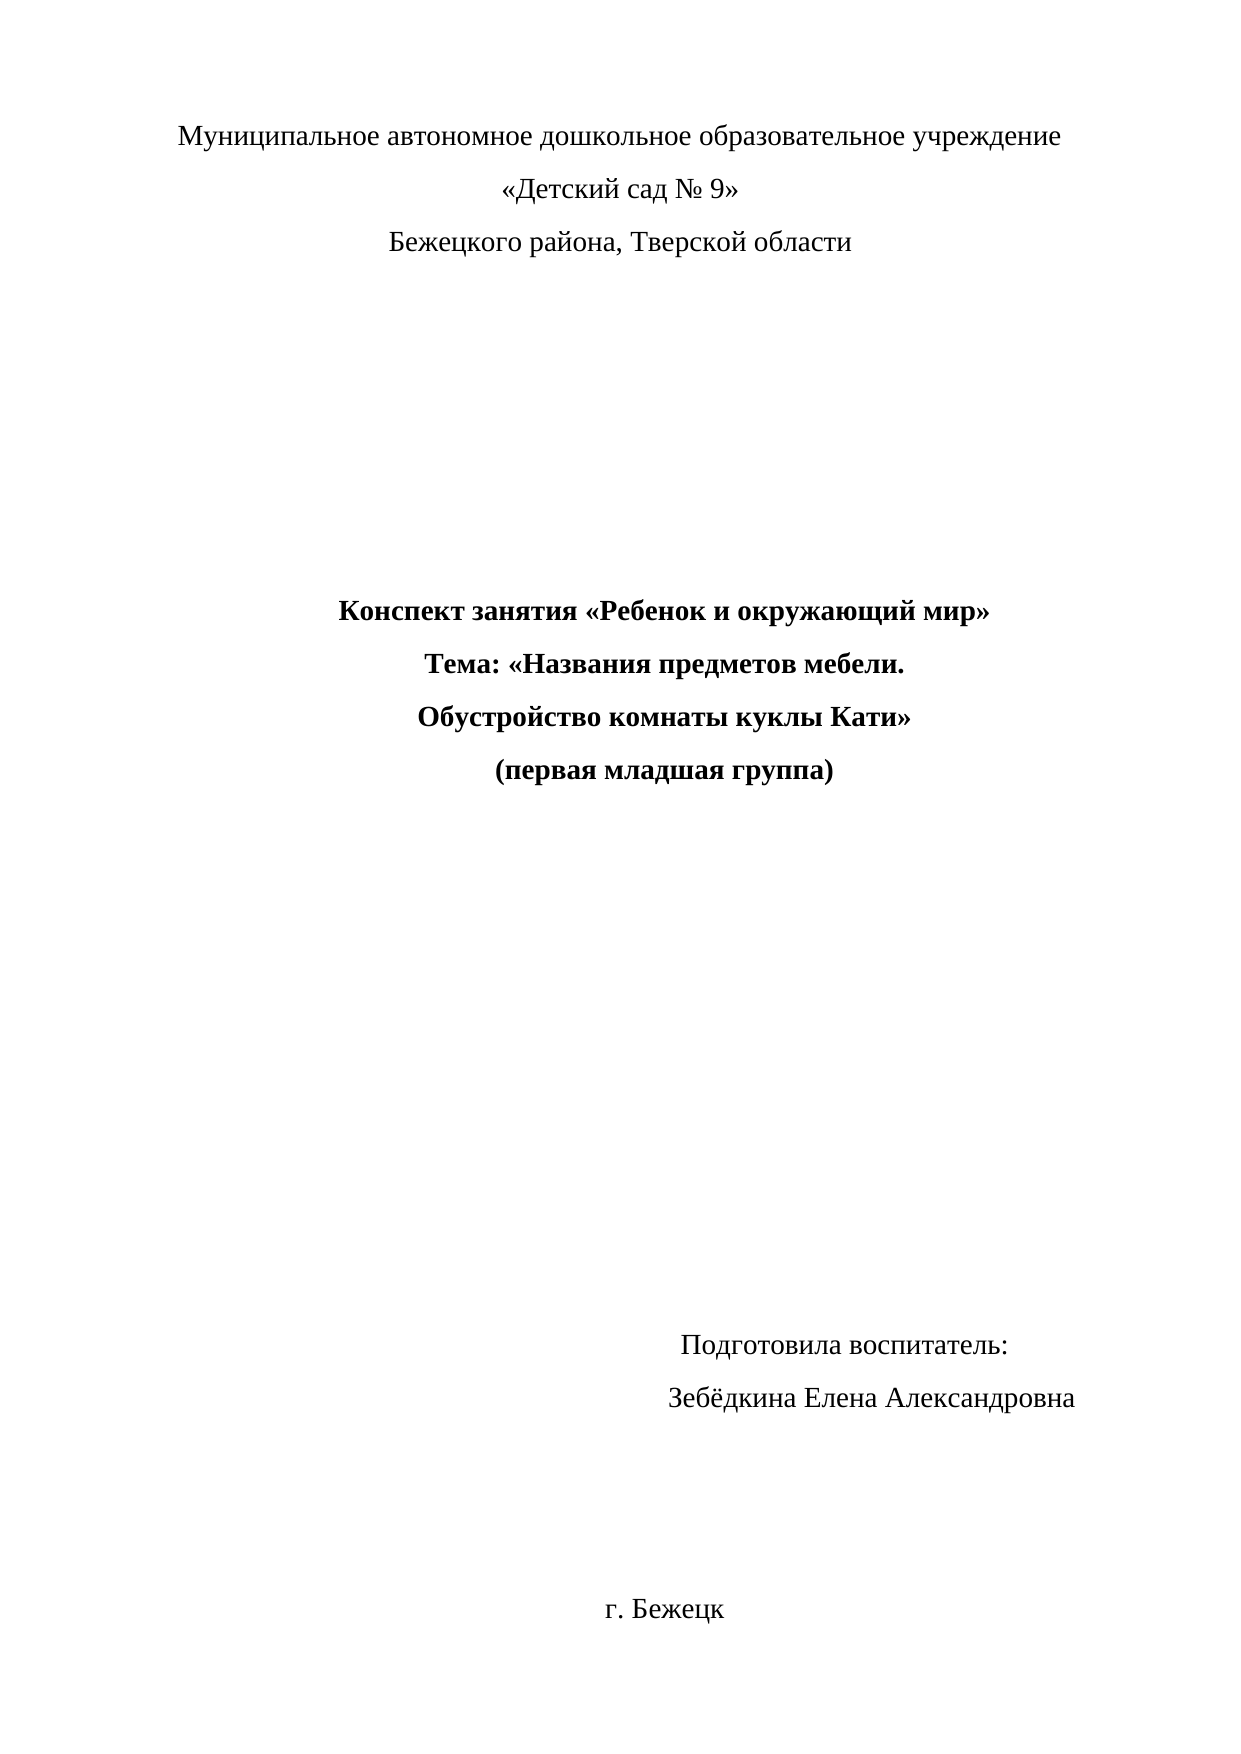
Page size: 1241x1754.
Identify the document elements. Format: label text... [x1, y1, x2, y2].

text Зебёдкина Елена Александровна [88, 1380, 1152, 1413]
text (первая младшая группа) [177, 752, 1152, 785]
text Тема: «Названия предметов мебели. [177, 646, 1152, 680]
text Муниципальное автономное дошкольное образовательное учреждение [177, 118, 1152, 152]
text г. Бежецк [177, 1591, 1152, 1624]
text Обустройство комнаты куклы Кати» [177, 699, 1152, 733]
text Бежецкого района, Тверской области [88, 224, 1152, 257]
text Конспект занятия «Ребенок и окружающий мир» [177, 593, 1152, 627]
text «Детский сад № 9» [88, 171, 1152, 204]
text Подготовила воспитатель: [177, 1327, 1152, 1360]
